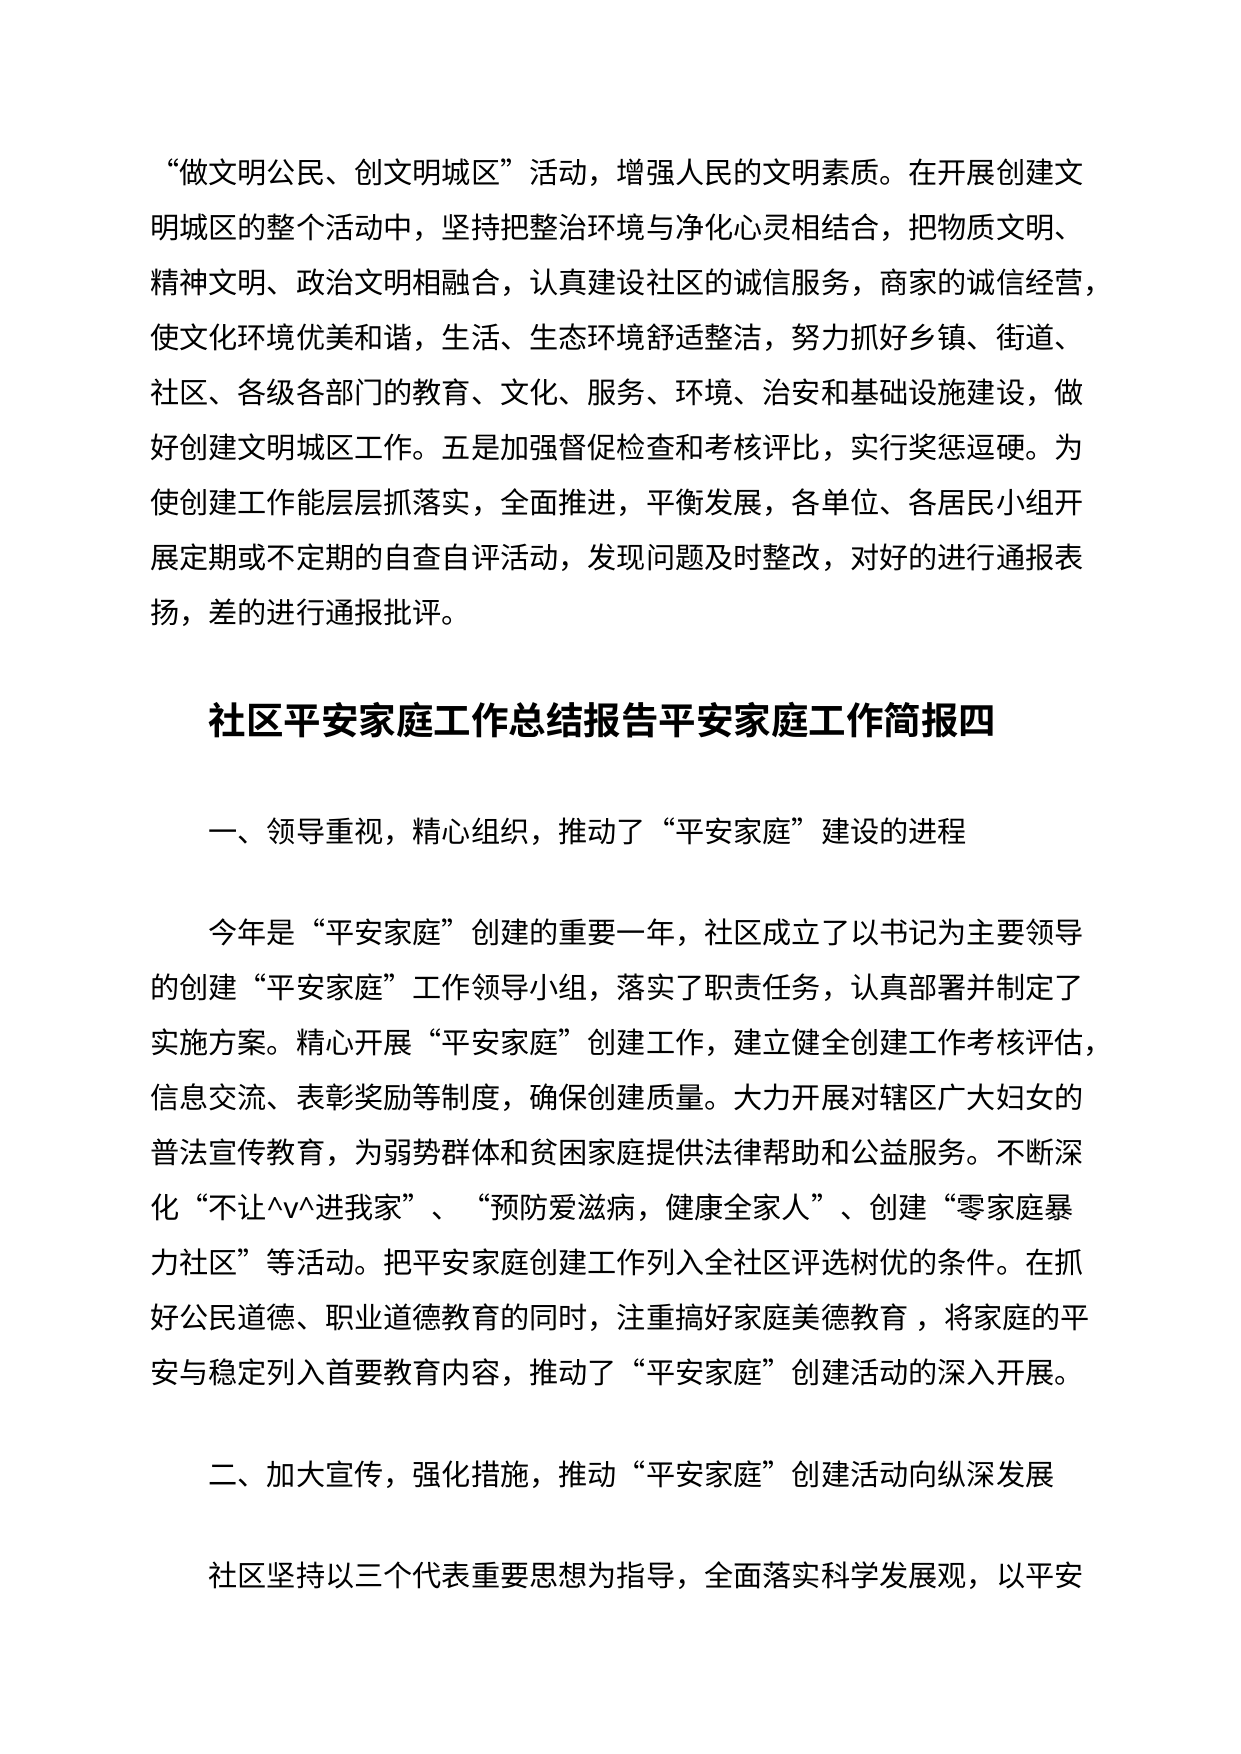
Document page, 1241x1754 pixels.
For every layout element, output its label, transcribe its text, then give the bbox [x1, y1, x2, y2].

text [150, 1553, 1090, 1595]
text 二、加大宣传，强化措施，推动“平安家庭”创建活动向纵深发展 [150, 1451, 1090, 1493]
text 一、领导重视，精心组织，推动了“平安家庭”建设的进程 [150, 808, 1090, 851]
text 今年是“平安家庭”创建的重要一年，社区成立了以书记为主要领导的创建“平安家庭”工作领导小组，落实了职责任务，认真部署并制定了实施方案。精心开展“平安家庭”创建工作，建立健全创建工作考核评估，信息交流、表彰奖励等制度，确保创建质量。大力开展对辖区广大妇女的普法宣传教育，为弱势群体和贫困家庭提供法律帮助和公益服务。不断深化“不让^v^进我家”、“预防爱滋病，健康全家人”、创建“零家庭暴力社区”等活动。把平安家庭创建工作列入全社区评选树优的条件。在抓好公民道德、职业道德教育的同时，注重搞好家庭美德教育 ，将家庭的平安与稳定列入首要教育内容，推动了“平安家庭”创建活动的深入开展。 [150, 910, 1090, 1392]
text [150, 150, 1090, 631]
text 社区平安家庭工作总结报告平安家庭工作简报四 [150, 691, 1090, 745]
